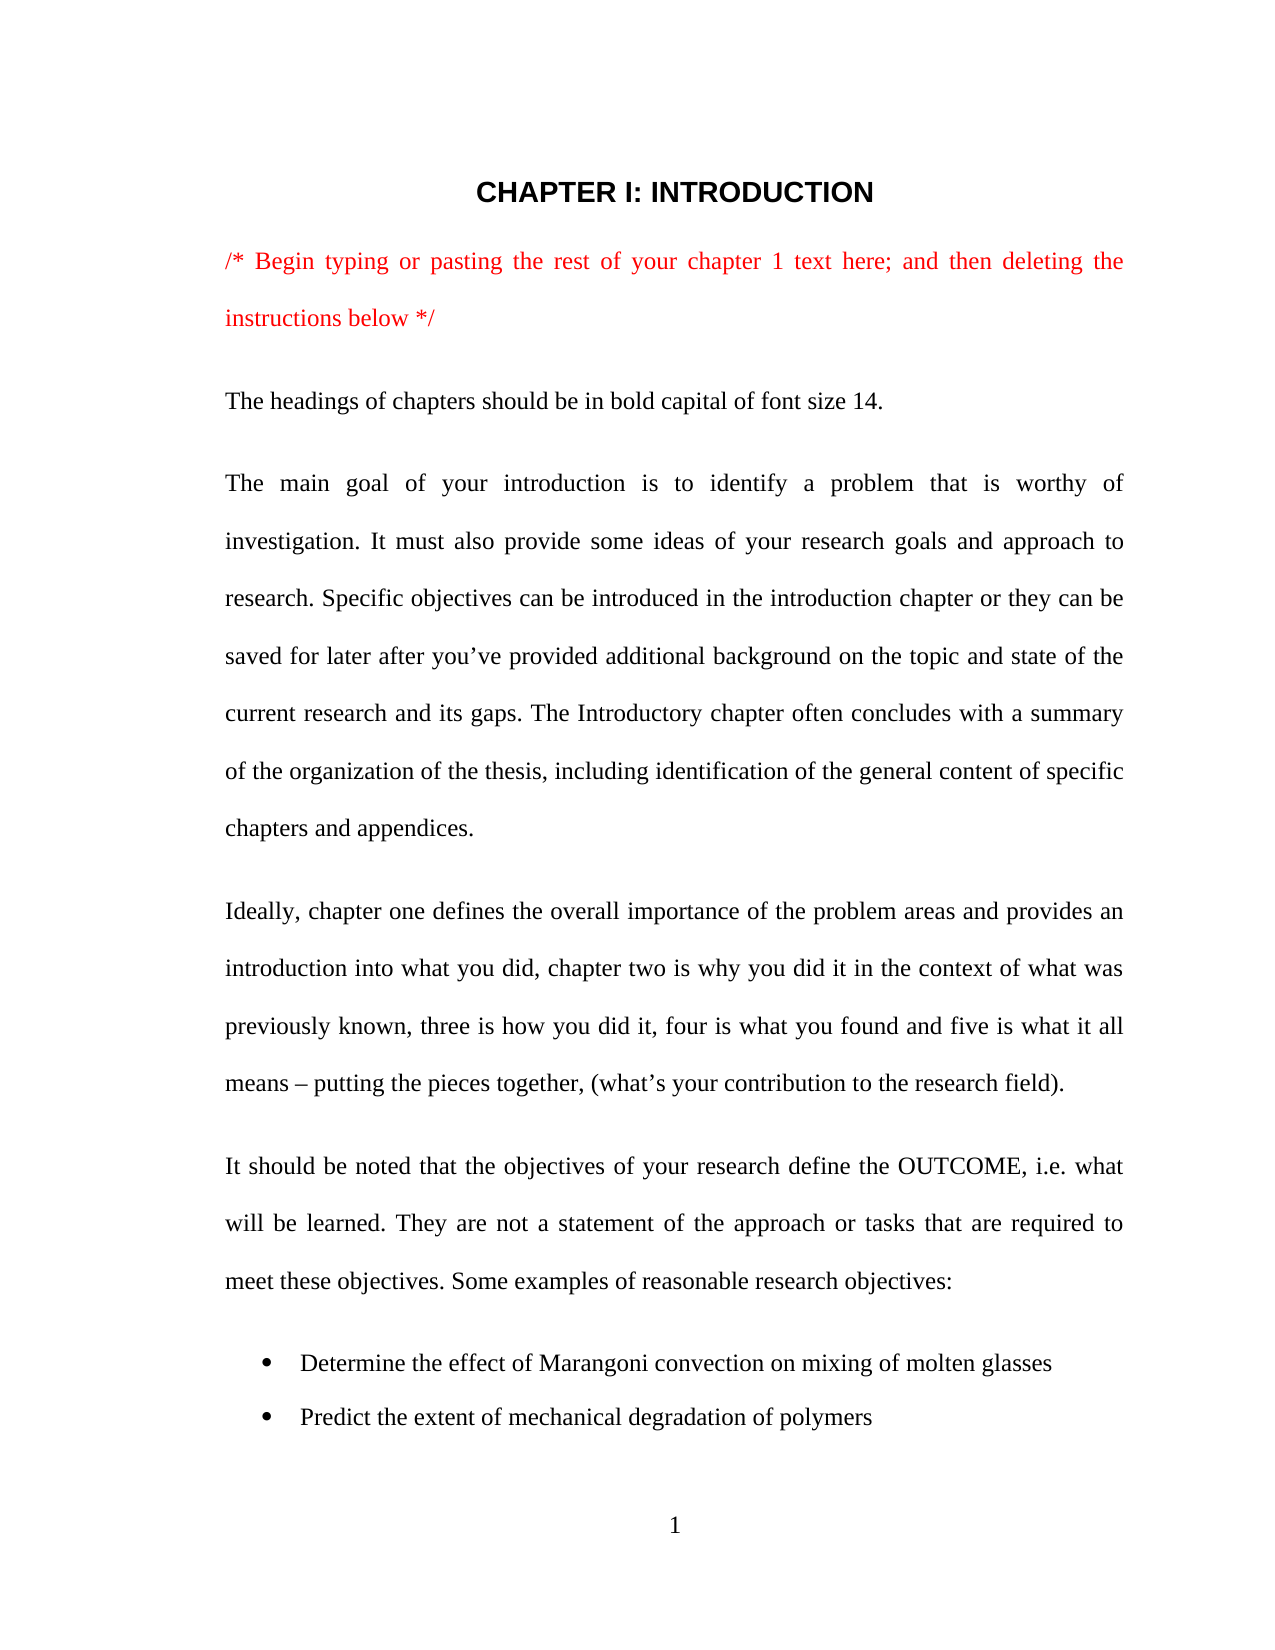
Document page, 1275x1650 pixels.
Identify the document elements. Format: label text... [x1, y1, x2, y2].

text The main goal of your introduction is to identify a problem that is worthy of investigation. It must also provide some ideas of your research goals and approach to research. Specific objectives can be introduced in the introduction chapter or they can be saved for later after you’ve provided additional background on the topic and state of the current research and its gaps. The Introductory chapter often concludes with a summary of the organization of the thesis, including identification of the general content of specific chapters and appendices. [225, 468, 1125, 842]
text Determine the effect of Marangoni convection on mixing of molten glasses [262, 1348, 1125, 1377]
text /* Begin typing or pasting the rest of your chapter 1 text here; and then deleting the instructions below */ [225, 246, 1125, 332]
subtitle CHAPTER I: INTRODUCTION [225, 175, 1125, 208]
text It should be noted that the objectives of your research define the OUTCOME, i.e. what will be learned. They are not a statement of the approach or tasks that are required to meet these objectives. Some examples of reasonable research objectives: [225, 1151, 1125, 1295]
text Ideally, chapter one defines the overall importance of the problem areas and provides an introduction into what you did, chapter two is why you did it in the context of what was previously known, three is how you did it, four is what you found and five is what it all means – putting the pieces together, (what’s your contribution to the research field). [225, 896, 1125, 1097]
text Predict the extent of mechanical degradation of polymers [262, 1402, 1125, 1431]
text The headings of chapters should be in bold capital of font size 14. [225, 386, 1125, 415]
